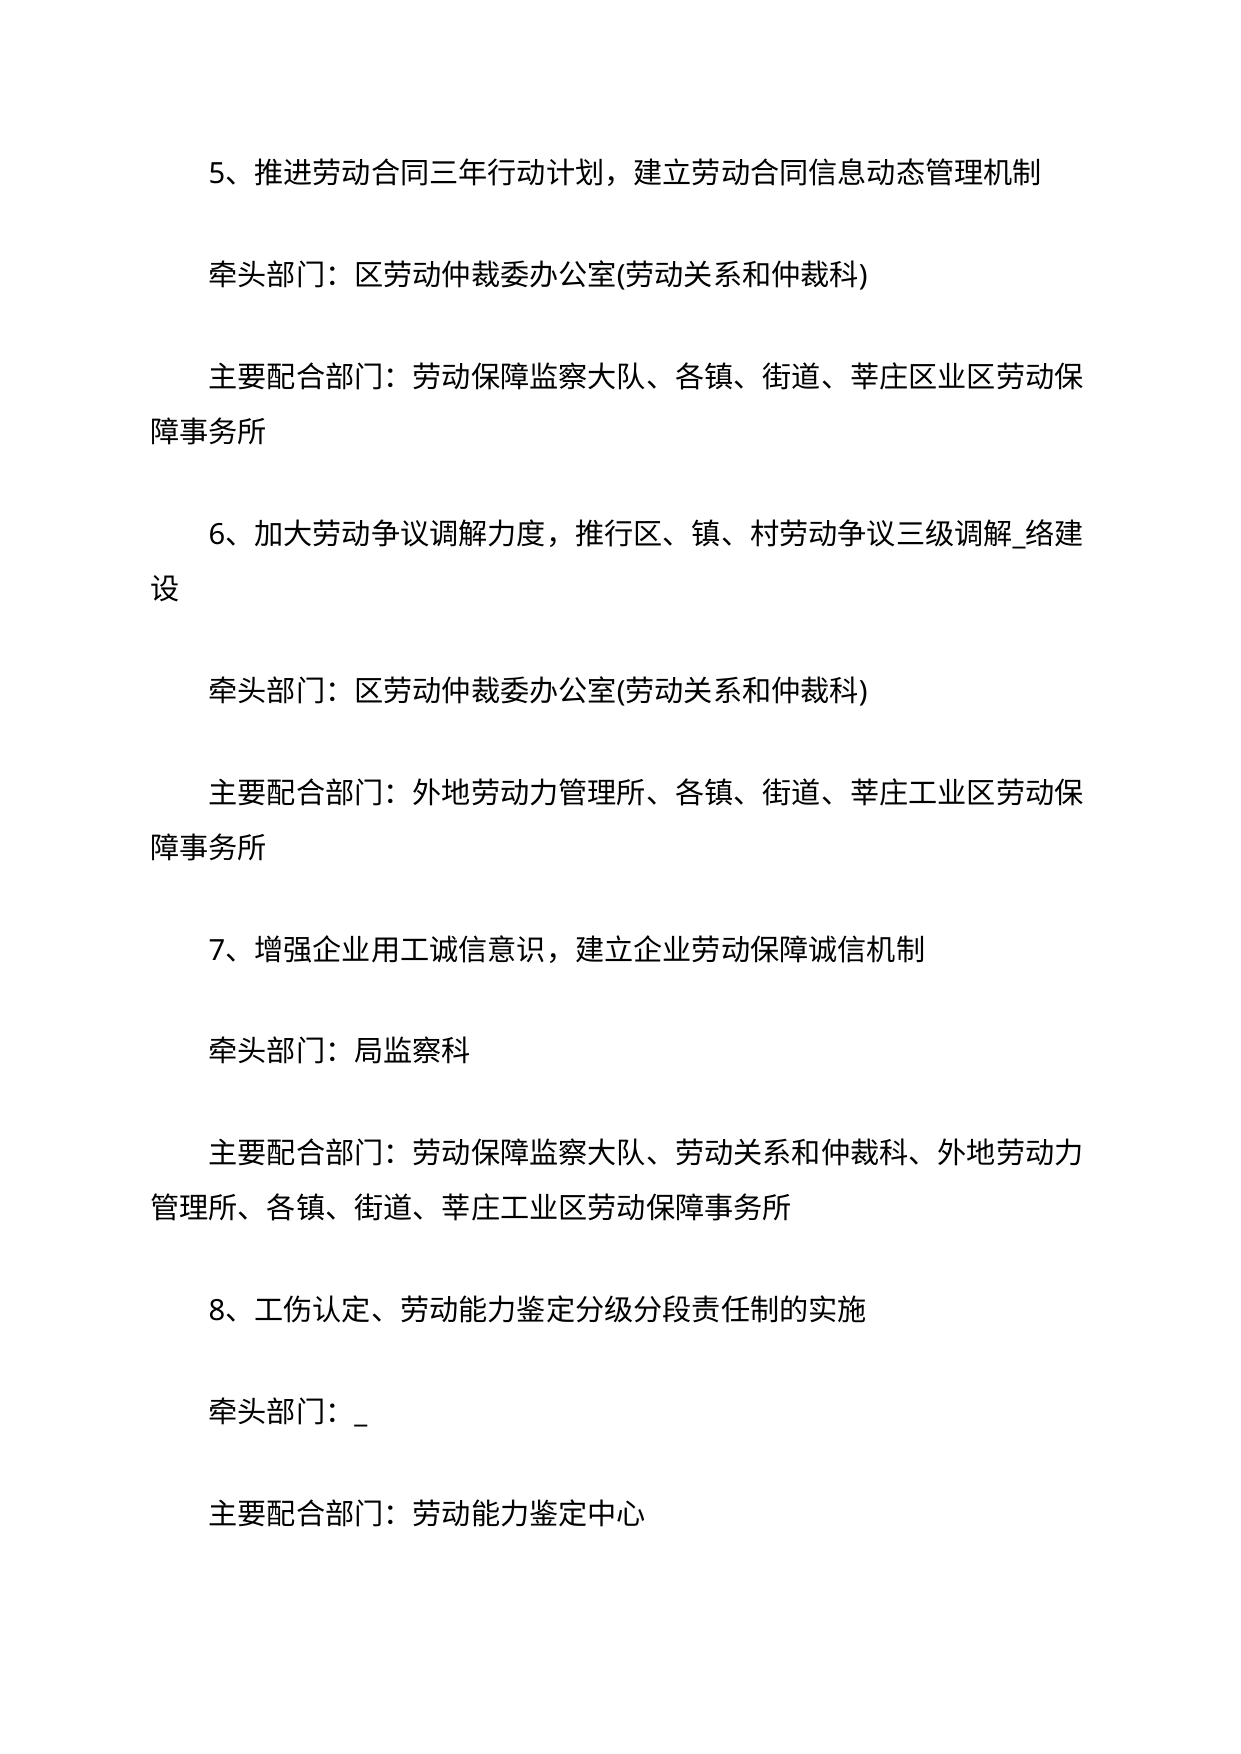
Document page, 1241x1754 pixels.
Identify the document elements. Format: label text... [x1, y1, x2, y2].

text 7、增强企业用工诚信意识，建立企业劳动保障诚信机制 [150, 926, 1090, 968]
text 6、加大劳动争议调解力度，推行区、镇、村劳动争议三级调解_络建设 [150, 511, 1090, 608]
text 主要配合部门：外地劳动力管理所、各镇、街道、莘庄工业区劳动保障事务所 [150, 769, 1090, 867]
text 牵头部门：区劳动仲裁委办公室(劳动关系和仲裁科) [150, 252, 1090, 294]
text 主要配合部门：劳动能力鉴定中心 [150, 1490, 1090, 1533]
text 5、推进劳动合同三年行动计划，建立劳动合同信息动态管理机制 [150, 150, 1090, 192]
text 牵头部门：局监察科 [150, 1028, 1090, 1070]
text 牵头部门：区劳动仲裁委办公室(劳动关系和仲裁科) [150, 667, 1090, 710]
text 牵头部门：_ [150, 1388, 1090, 1431]
text 8、工伤认定、劳动能力鉴定分级分段责任制的实施 [150, 1286, 1090, 1329]
text 主要配合部门：劳动保障监察大队、各镇、街道、莘庄区业区劳动保障事务所 [150, 354, 1090, 451]
text 主要配合部门：劳动保障监察大队、劳动关系和仲裁科、外地劳动力管理所、各镇、街道、莘庄工业区劳动保障事务所 [150, 1130, 1090, 1227]
